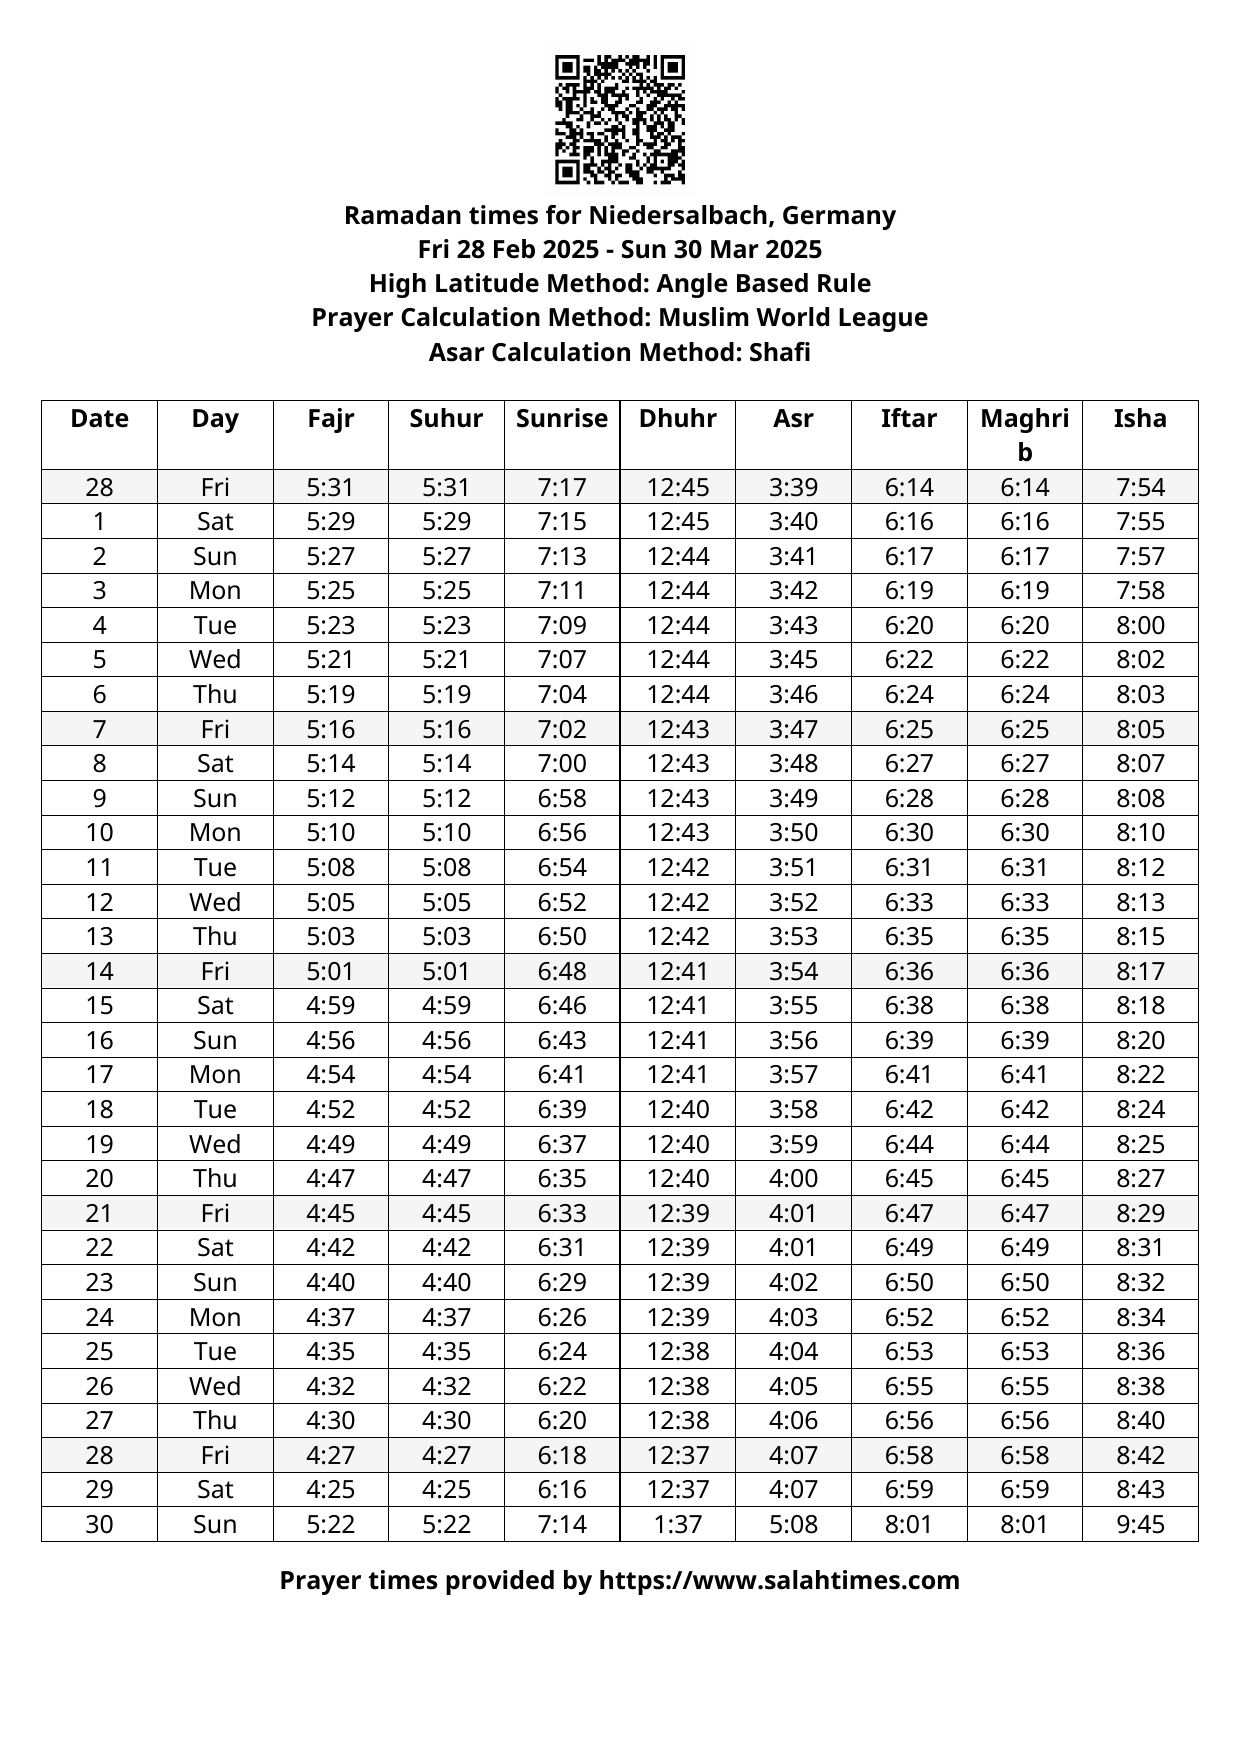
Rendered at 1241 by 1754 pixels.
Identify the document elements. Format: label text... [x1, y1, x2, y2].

table_header Day [158, 401, 273, 469]
table_cell 5:25 [389, 574, 504, 607]
table_cell 6:59 [968, 1473, 1082, 1506]
table_cell 1:37 [621, 1507, 735, 1541]
table_cell 12:38 [621, 1404, 735, 1437]
table_cell 6:55 [852, 1369, 967, 1402]
table_cell 8:15 [1083, 919, 1198, 953]
table_cell 4:27 [389, 1438, 504, 1472]
table_cell 4:30 [389, 1404, 504, 1437]
table_cell Mon [158, 1300, 273, 1333]
table_cell 28 [42, 1438, 157, 1472]
table_cell 3:57 [736, 1058, 851, 1091]
table_cell 5:16 [274, 712, 388, 745]
table_cell 12:37 [621, 1473, 735, 1506]
table_header Fajr [274, 401, 388, 469]
table_cell 12:45 [621, 504, 735, 538]
table_cell 6:55 [968, 1369, 1082, 1402]
table_cell 19 [42, 1127, 157, 1160]
table_cell 6:50 [505, 919, 619, 953]
table_cell 12:41 [621, 989, 735, 1022]
table_cell 4:03 [736, 1300, 851, 1333]
table_cell 6:14 [968, 470, 1082, 503]
table_cell Fri [158, 954, 273, 987]
table_cell 4:25 [389, 1473, 504, 1506]
text Prayer Calculation Method: Muslim World League [42, 300, 1198, 334]
table_cell 3:50 [736, 816, 851, 849]
table_cell 6:42 [852, 1092, 967, 1126]
table_cell 6 [42, 677, 157, 711]
table_cell 26 [42, 1369, 157, 1402]
table_cell 5:16 [389, 712, 504, 745]
table_cell 6:50 [968, 1265, 1082, 1299]
table_cell 5:01 [274, 954, 388, 987]
table_cell 21 [42, 1196, 157, 1229]
table_cell 8:08 [1083, 781, 1198, 814]
table_cell 8:36 [1083, 1334, 1198, 1368]
table_cell 4:00 [736, 1161, 851, 1195]
table_cell 15 [42, 989, 157, 1022]
table_cell 6:42 [968, 1092, 1082, 1126]
table_cell 4:07 [736, 1473, 851, 1506]
table_cell 6:25 [968, 712, 1082, 745]
table_cell 6:33 [852, 885, 967, 918]
table_cell 4:05 [736, 1369, 851, 1402]
table_cell 6:30 [852, 816, 967, 849]
table_cell 4:45 [389, 1196, 504, 1229]
table_cell Sun [158, 781, 273, 814]
table_cell 6:16 [505, 1473, 619, 1506]
table_cell 5:08 [736, 1507, 851, 1541]
table_cell Sat [158, 746, 273, 780]
table_cell 4:37 [389, 1300, 504, 1333]
table_cell 3:45 [736, 643, 851, 676]
table_cell 6:35 [505, 1161, 619, 1195]
table_cell 8:20 [1083, 1023, 1198, 1057]
table_cell 6:49 [852, 1231, 967, 1264]
table_cell Thu [158, 1404, 273, 1437]
table_cell 6:29 [505, 1265, 619, 1299]
table_cell 7:54 [1083, 470, 1198, 503]
table_cell 3:52 [736, 885, 851, 918]
table_cell 7:17 [505, 470, 619, 503]
table_cell 6:30 [968, 816, 1082, 849]
picture [542, 41, 699, 198]
table_cell 25 [42, 1334, 157, 1368]
table_cell 8:34 [1083, 1300, 1198, 1333]
table_cell Mon [158, 816, 273, 849]
table_cell 22 [42, 1231, 157, 1264]
table_cell 3:49 [736, 781, 851, 814]
table_cell 6:18 [505, 1438, 619, 1472]
table_cell 6:19 [852, 574, 967, 607]
table_cell 8:18 [1083, 989, 1198, 1022]
table_cell 3:53 [736, 919, 851, 953]
table_cell 4:02 [736, 1265, 851, 1299]
table_cell 8:24 [1083, 1092, 1198, 1126]
table_cell 13 [42, 919, 157, 953]
table_cell Tue [158, 1334, 273, 1368]
table_cell 5:08 [389, 850, 504, 884]
table_cell 6:46 [505, 989, 619, 1022]
table_cell 4:56 [274, 1023, 388, 1057]
table_cell 8:42 [1083, 1438, 1198, 1472]
table_cell 6:43 [505, 1023, 619, 1057]
table_cell 6:39 [505, 1092, 619, 1126]
table_cell Thu [158, 919, 273, 953]
table_header Iftar [852, 401, 967, 469]
table_cell 5:12 [389, 781, 504, 814]
table_cell 8:01 [968, 1507, 1082, 1541]
table_cell 5:29 [389, 504, 504, 538]
table_cell 12:44 [621, 539, 735, 572]
table_cell 12:45 [621, 470, 735, 503]
table_cell 10 [42, 816, 157, 849]
table_cell 8:17 [1083, 954, 1198, 987]
table_cell 6:16 [852, 504, 967, 538]
table_cell 6:49 [968, 1231, 1082, 1264]
table_cell 12:43 [621, 712, 735, 745]
table_cell 12:40 [621, 1127, 735, 1160]
table_cell 7:13 [505, 539, 619, 572]
table_cell Sat [158, 1231, 273, 1264]
table_header Dhuhr [621, 401, 735, 469]
table_cell 6:19 [968, 574, 1082, 607]
table_cell 8:10 [1083, 816, 1198, 849]
table_cell 4:06 [736, 1404, 851, 1437]
table_cell 8:00 [1083, 608, 1198, 642]
table_cell 4:54 [274, 1058, 388, 1091]
table_cell 4 [42, 608, 157, 642]
table_cell 6:58 [505, 781, 619, 814]
table_cell 5:25 [274, 574, 388, 607]
table_cell 4:07 [736, 1438, 851, 1472]
table_cell 6:17 [852, 539, 967, 572]
table_cell 6:22 [505, 1369, 619, 1402]
table_cell 6:22 [968, 643, 1082, 676]
table_cell 6:54 [505, 850, 619, 884]
table_cell 5:21 [389, 643, 504, 676]
table_cell 4:47 [274, 1161, 388, 1195]
table_cell 3:54 [736, 954, 851, 987]
table_cell 5:05 [389, 885, 504, 918]
table_cell 4:47 [389, 1161, 504, 1195]
table_cell 6:56 [852, 1404, 967, 1437]
table_cell 3:48 [736, 746, 851, 780]
table_cell 5:23 [274, 608, 388, 642]
table_cell Fri [158, 712, 273, 745]
table_cell 4:59 [274, 989, 388, 1022]
table_cell 4:42 [389, 1231, 504, 1264]
table_cell 5 [42, 643, 157, 676]
table_cell 3 [42, 574, 157, 607]
table_cell 4:32 [389, 1369, 504, 1402]
table_cell 12:42 [621, 919, 735, 953]
table_cell 6:20 [968, 608, 1082, 642]
table_cell 3:51 [736, 850, 851, 884]
table_cell 6:39 [852, 1023, 967, 1057]
table_cell 6:20 [505, 1404, 619, 1437]
table_cell 8:13 [1083, 885, 1198, 918]
table_cell 4:54 [389, 1058, 504, 1091]
table_cell 7 [42, 712, 157, 745]
table_cell 8:25 [1083, 1127, 1198, 1160]
table_cell 27 [42, 1404, 157, 1437]
table_cell 6:20 [852, 608, 967, 642]
table_cell 8:05 [1083, 712, 1198, 745]
table_cell 12:39 [621, 1231, 735, 1264]
table_cell 7:02 [505, 712, 619, 745]
table_cell 5:21 [274, 643, 388, 676]
table_cell 18 [42, 1092, 157, 1126]
table_cell 8:32 [1083, 1265, 1198, 1299]
table_cell 5:10 [389, 816, 504, 849]
table_cell 1 [42, 504, 157, 538]
table_cell 6:52 [852, 1300, 967, 1333]
table_cell 6:39 [968, 1023, 1082, 1057]
table_cell 6:38 [968, 989, 1082, 1022]
table_cell 6:24 [505, 1334, 619, 1368]
table_cell 5:22 [274, 1507, 388, 1541]
table_cell 6:47 [968, 1196, 1082, 1229]
table_cell 6:45 [852, 1161, 967, 1195]
table_cell Thu [158, 677, 273, 711]
table_header Maghrib [968, 401, 1082, 469]
table_cell 8:07 [1083, 746, 1198, 780]
table_cell Sun [158, 539, 273, 572]
table_cell 12:39 [621, 1300, 735, 1333]
table_cell 5:19 [274, 677, 388, 711]
table_cell 6:31 [852, 850, 967, 884]
table_cell 12:38 [621, 1369, 735, 1402]
table_cell 6:27 [968, 746, 1082, 780]
table_cell 5:10 [274, 816, 388, 849]
table_cell 6:27 [852, 746, 967, 780]
table_cell 6:37 [505, 1127, 619, 1160]
table_cell 6:22 [852, 643, 967, 676]
table_cell 6:41 [505, 1058, 619, 1091]
table_cell 6:33 [505, 1196, 619, 1229]
table_cell 12:44 [621, 574, 735, 607]
table_cell 12:44 [621, 643, 735, 676]
text Asar Calculation Method: Shafi [42, 334, 1198, 368]
table_cell 7:09 [505, 608, 619, 642]
table_cell 4:40 [389, 1265, 504, 1299]
table_cell 12:41 [621, 1023, 735, 1057]
table_cell 8:43 [1083, 1473, 1198, 1506]
table_cell 4:52 [389, 1092, 504, 1126]
table_cell 5:19 [389, 677, 504, 711]
table_header Suhur [389, 401, 504, 469]
table_cell 6:28 [852, 781, 967, 814]
table_cell 8 [42, 746, 157, 780]
table_cell 5:01 [389, 954, 504, 987]
table_cell 5:27 [389, 539, 504, 572]
text High Latitude Method: Angle Based Rule [42, 266, 1198, 300]
table_cell Tue [158, 608, 273, 642]
table_cell 3:43 [736, 608, 851, 642]
table_cell 6:52 [968, 1300, 1082, 1333]
table_header Date [42, 401, 157, 469]
table_cell 4:35 [274, 1334, 388, 1368]
table_cell 12:44 [621, 608, 735, 642]
table_cell Sun [158, 1265, 273, 1299]
table_cell 6:50 [852, 1265, 967, 1299]
table_header Sunrise [505, 401, 619, 469]
table_cell 3:47 [736, 712, 851, 745]
table_cell 6:56 [505, 816, 619, 849]
table_cell 4:04 [736, 1334, 851, 1368]
table_cell Tue [158, 1092, 273, 1126]
table_cell 3:56 [736, 1023, 851, 1057]
table_cell 3:59 [736, 1127, 851, 1160]
table_cell 5:22 [389, 1507, 504, 1541]
table_cell 4:01 [736, 1231, 851, 1264]
table_cell Sat [158, 504, 273, 538]
table_cell 5:05 [274, 885, 388, 918]
table_cell Mon [158, 574, 273, 607]
table_cell 5:31 [274, 470, 388, 503]
table_cell 9:45 [1083, 1507, 1198, 1541]
table_cell 6:28 [968, 781, 1082, 814]
table_cell 14 [42, 954, 157, 987]
table_cell 8:38 [1083, 1369, 1198, 1402]
text Prayer times provided by https://www.salahtimes.com [42, 1563, 1198, 1597]
table_cell 2 [42, 539, 157, 572]
table_cell 4:35 [389, 1334, 504, 1368]
table_cell 12:42 [621, 885, 735, 918]
table_cell 6:24 [968, 677, 1082, 711]
table_cell Thu [158, 1161, 273, 1195]
table_cell 7:57 [1083, 539, 1198, 572]
table_cell 3:40 [736, 504, 851, 538]
table_cell 6:31 [968, 850, 1082, 884]
table_cell 12:38 [621, 1334, 735, 1368]
table_cell Wed [158, 1369, 273, 1402]
table_cell 11 [42, 850, 157, 884]
table_cell 3:42 [736, 574, 851, 607]
table_cell 12:43 [621, 781, 735, 814]
table_cell 6:52 [505, 885, 619, 918]
table_cell 5:27 [274, 539, 388, 572]
table_cell 4:27 [274, 1438, 388, 1472]
table_cell 24 [42, 1300, 157, 1333]
table_cell 12:42 [621, 850, 735, 884]
table_cell 12:40 [621, 1092, 735, 1126]
table_cell 6:53 [968, 1334, 1082, 1368]
table_cell Wed [158, 643, 273, 676]
table_cell 12:37 [621, 1438, 735, 1472]
table_cell 4:52 [274, 1092, 388, 1126]
table_cell 4:49 [274, 1127, 388, 1160]
table_cell Wed [158, 885, 273, 918]
table_cell 6:48 [505, 954, 619, 987]
table_cell 6:14 [852, 470, 967, 503]
table_cell 6:33 [968, 885, 1082, 918]
table_cell 6:58 [852, 1438, 967, 1472]
table_cell 12:40 [621, 1161, 735, 1195]
table_cell 4:42 [274, 1231, 388, 1264]
table_cell 5:23 [389, 608, 504, 642]
table_cell 17 [42, 1058, 157, 1091]
table_cell 5:03 [274, 919, 388, 953]
table_cell 7:15 [505, 504, 619, 538]
table_cell Fri [158, 1438, 273, 1472]
table_cell 8:40 [1083, 1404, 1198, 1437]
table_cell Sat [158, 1473, 273, 1506]
table_cell 30 [42, 1507, 157, 1541]
table_cell 5:14 [389, 746, 504, 780]
table_cell 6:53 [852, 1334, 967, 1368]
table_cell 3:41 [736, 539, 851, 572]
table_cell Mon [158, 1058, 273, 1091]
table_cell 6:45 [968, 1161, 1082, 1195]
table_cell 3:58 [736, 1092, 851, 1126]
table_cell 5:03 [389, 919, 504, 953]
table_cell 6:38 [852, 989, 967, 1022]
table_cell 4:49 [389, 1127, 504, 1160]
table_cell 4:37 [274, 1300, 388, 1333]
table_cell 8:29 [1083, 1196, 1198, 1229]
table_cell 3:39 [736, 470, 851, 503]
table_cell 4:40 [274, 1265, 388, 1299]
table_cell 7:58 [1083, 574, 1198, 607]
table_cell 7:04 [505, 677, 619, 711]
table_cell 6:26 [505, 1300, 619, 1333]
table_cell 6:25 [852, 712, 967, 745]
table_cell 7:11 [505, 574, 619, 607]
table_cell 12:41 [621, 1058, 735, 1091]
table_cell 6:44 [968, 1127, 1082, 1160]
table_cell 6:56 [968, 1404, 1082, 1437]
text Fri 28 Feb 2025 - Sun 30 Mar 2025 [42, 232, 1198, 266]
table_cell 6:58 [968, 1438, 1082, 1472]
table_cell 6:36 [968, 954, 1082, 987]
table_cell 8:12 [1083, 850, 1198, 884]
table_cell 3:46 [736, 677, 851, 711]
table_cell 5:12 [274, 781, 388, 814]
table_cell Sun [158, 1023, 273, 1057]
table_cell 4:59 [389, 989, 504, 1022]
table_cell 12:44 [621, 677, 735, 711]
table_cell 6:24 [852, 677, 967, 711]
table_cell 6:36 [852, 954, 967, 987]
table_header Isha [1083, 401, 1198, 469]
table_cell 6:41 [852, 1058, 967, 1091]
text Ramadan times for Niedersalbach, Germany [42, 198, 1198, 232]
table_cell 8:02 [1083, 643, 1198, 676]
table_cell 6:16 [968, 504, 1082, 538]
table_cell Sat [158, 989, 273, 1022]
table_cell 6:47 [852, 1196, 967, 1229]
table_cell 8:03 [1083, 677, 1198, 711]
table_cell 7:14 [505, 1507, 619, 1541]
table_cell 12:41 [621, 954, 735, 987]
table_cell 4:45 [274, 1196, 388, 1229]
table_header Asr [736, 401, 851, 469]
table_cell 16 [42, 1023, 157, 1057]
table_cell Tue [158, 850, 273, 884]
table_cell 12:43 [621, 746, 735, 780]
table_cell Wed [158, 1127, 273, 1160]
table_cell 8:31 [1083, 1231, 1198, 1264]
table_cell 28 [42, 470, 157, 503]
table_cell Fri [158, 1196, 273, 1229]
table_cell 7:55 [1083, 504, 1198, 538]
table_cell 7:00 [505, 746, 619, 780]
table_cell 8:22 [1083, 1058, 1198, 1091]
table_cell 6:41 [968, 1058, 1082, 1091]
table_cell 5:14 [274, 746, 388, 780]
table_cell 4:25 [274, 1473, 388, 1506]
table_cell Sun [158, 1507, 273, 1541]
table_cell 8:01 [852, 1507, 967, 1541]
table_cell 6:59 [852, 1473, 967, 1506]
table_cell 12:43 [621, 816, 735, 849]
table_cell 23 [42, 1265, 157, 1299]
table_cell 3:55 [736, 989, 851, 1022]
table_cell 6:35 [968, 919, 1082, 953]
table_cell 6:35 [852, 919, 967, 953]
table_cell 4:30 [274, 1404, 388, 1437]
table_cell 8:27 [1083, 1161, 1198, 1195]
table_cell 9 [42, 781, 157, 814]
table_cell 7:07 [505, 643, 619, 676]
table_cell 6:44 [852, 1127, 967, 1160]
table_cell 5:29 [274, 504, 388, 538]
table_cell 4:32 [274, 1369, 388, 1402]
table_cell 12:39 [621, 1265, 735, 1299]
table_cell Fri [158, 470, 273, 503]
table_cell 6:17 [968, 539, 1082, 572]
table_cell 5:31 [389, 470, 504, 503]
table_cell 29 [42, 1473, 157, 1506]
table_cell 4:56 [389, 1023, 504, 1057]
table_cell 6:31 [505, 1231, 619, 1264]
table_cell 5:08 [274, 850, 388, 884]
table_cell 4:01 [736, 1196, 851, 1229]
table_cell 12:39 [621, 1196, 735, 1229]
table_cell 20 [42, 1161, 157, 1195]
table_cell 12 [42, 885, 157, 918]
